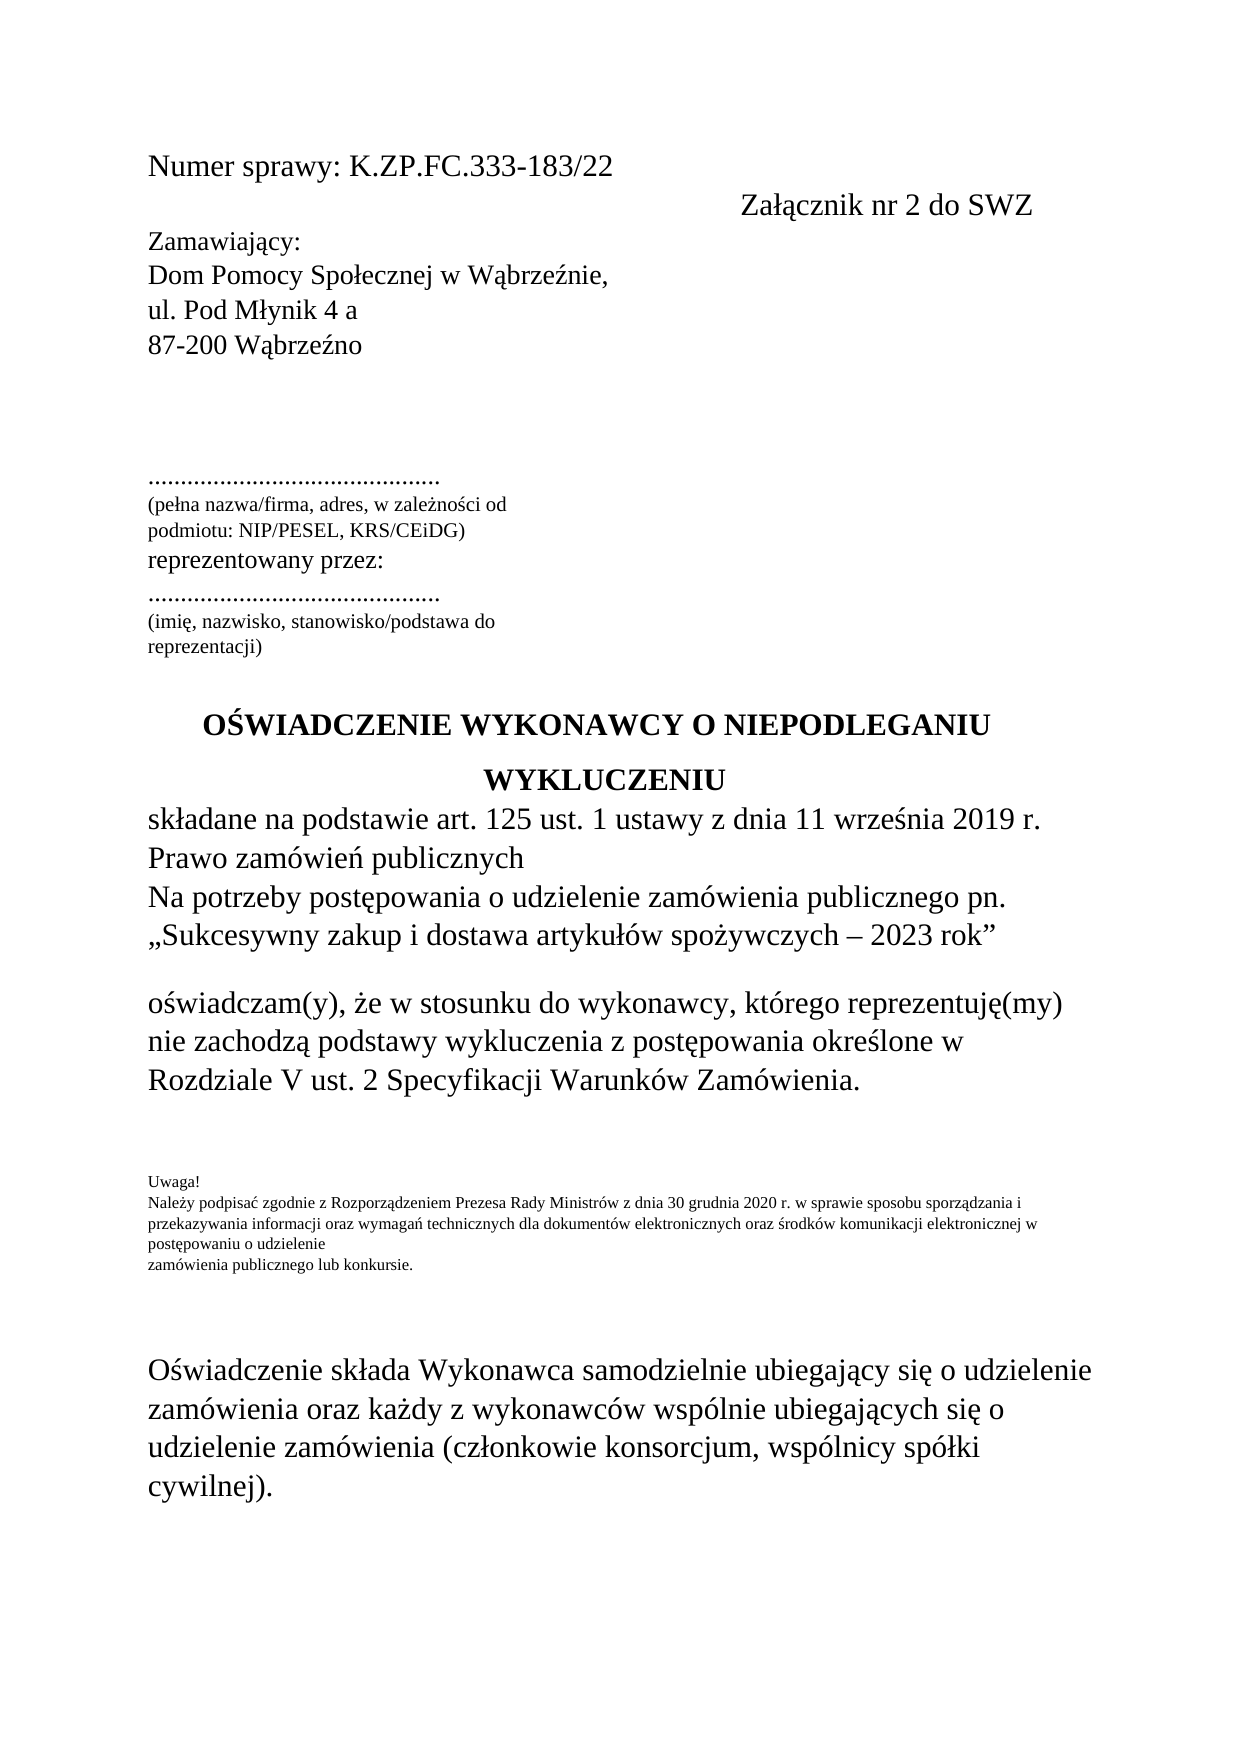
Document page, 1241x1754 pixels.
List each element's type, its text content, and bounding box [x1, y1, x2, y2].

text Oświadczenie składa Wykonawca samodzielnie ubiegający się o udzielenie zamówienia oraz każdy z wykonawców wspólnie ubiegających się o udzielenie zamówienia (członkowie konsorcjum, wspólnicy spółki cywilnej). [148, 1329, 1093, 1503]
text ............................................. (pełna nazwa/firma, adres, w zależności od podmiotu: NIP/PESEL, KRS/CEiDG) reprezentowany przez: ............................................. (imię, nazwisko, stanowisko/podstawa do reprezentacji) [148, 431, 1093, 658]
text WYKLUCZENIU składane na podstawie art. 125 ust. 1 ustawy z dnia 11 września 2019 r. Prawo zamówień publicznych Na potrzeby postępowania o udzielenie zamówienia publicznego pn. „Sukcesywny zakup i dostawa artykułów spożywczych – 2023 rok” oświadczam(y), że w stosunku do wykonawcy, którego reprezentuję(my) nie zachodzą podstawy wykluczenia z postępowania określone w Rozdziale V ust. 2 Specyfikacji Warunków Zamówienia. [148, 762, 1093, 1097]
text OŚWIADCZENIE WYKONAWCY O NIEPODLEGANIU [148, 677, 1093, 742]
text Uwaga! Należy podpisać zgodnie z Rozporządzeniem Prezesa Rady Ministrów z dnia 30 grudnia 2020 r. w sprawie sposobu sporządzania i przekazywania informacji oraz wymagań technicznych dla dokumentów elektronicznych oraz środków komunikacji elektronicznej w postępowaniu o udzielenie zamówienia publicznego lub konkursie. [148, 1172, 1093, 1274]
text Numer sprawy: K.ZP.FC.333-183/22 Załącznik nr 2 do SWZ Zamawiający: Dom Pomocy Społecznej w Wąbrzeźnie, ul. Pod Młynik 4 a 87-200 Wąbrzeźno [148, 148, 1093, 361]
